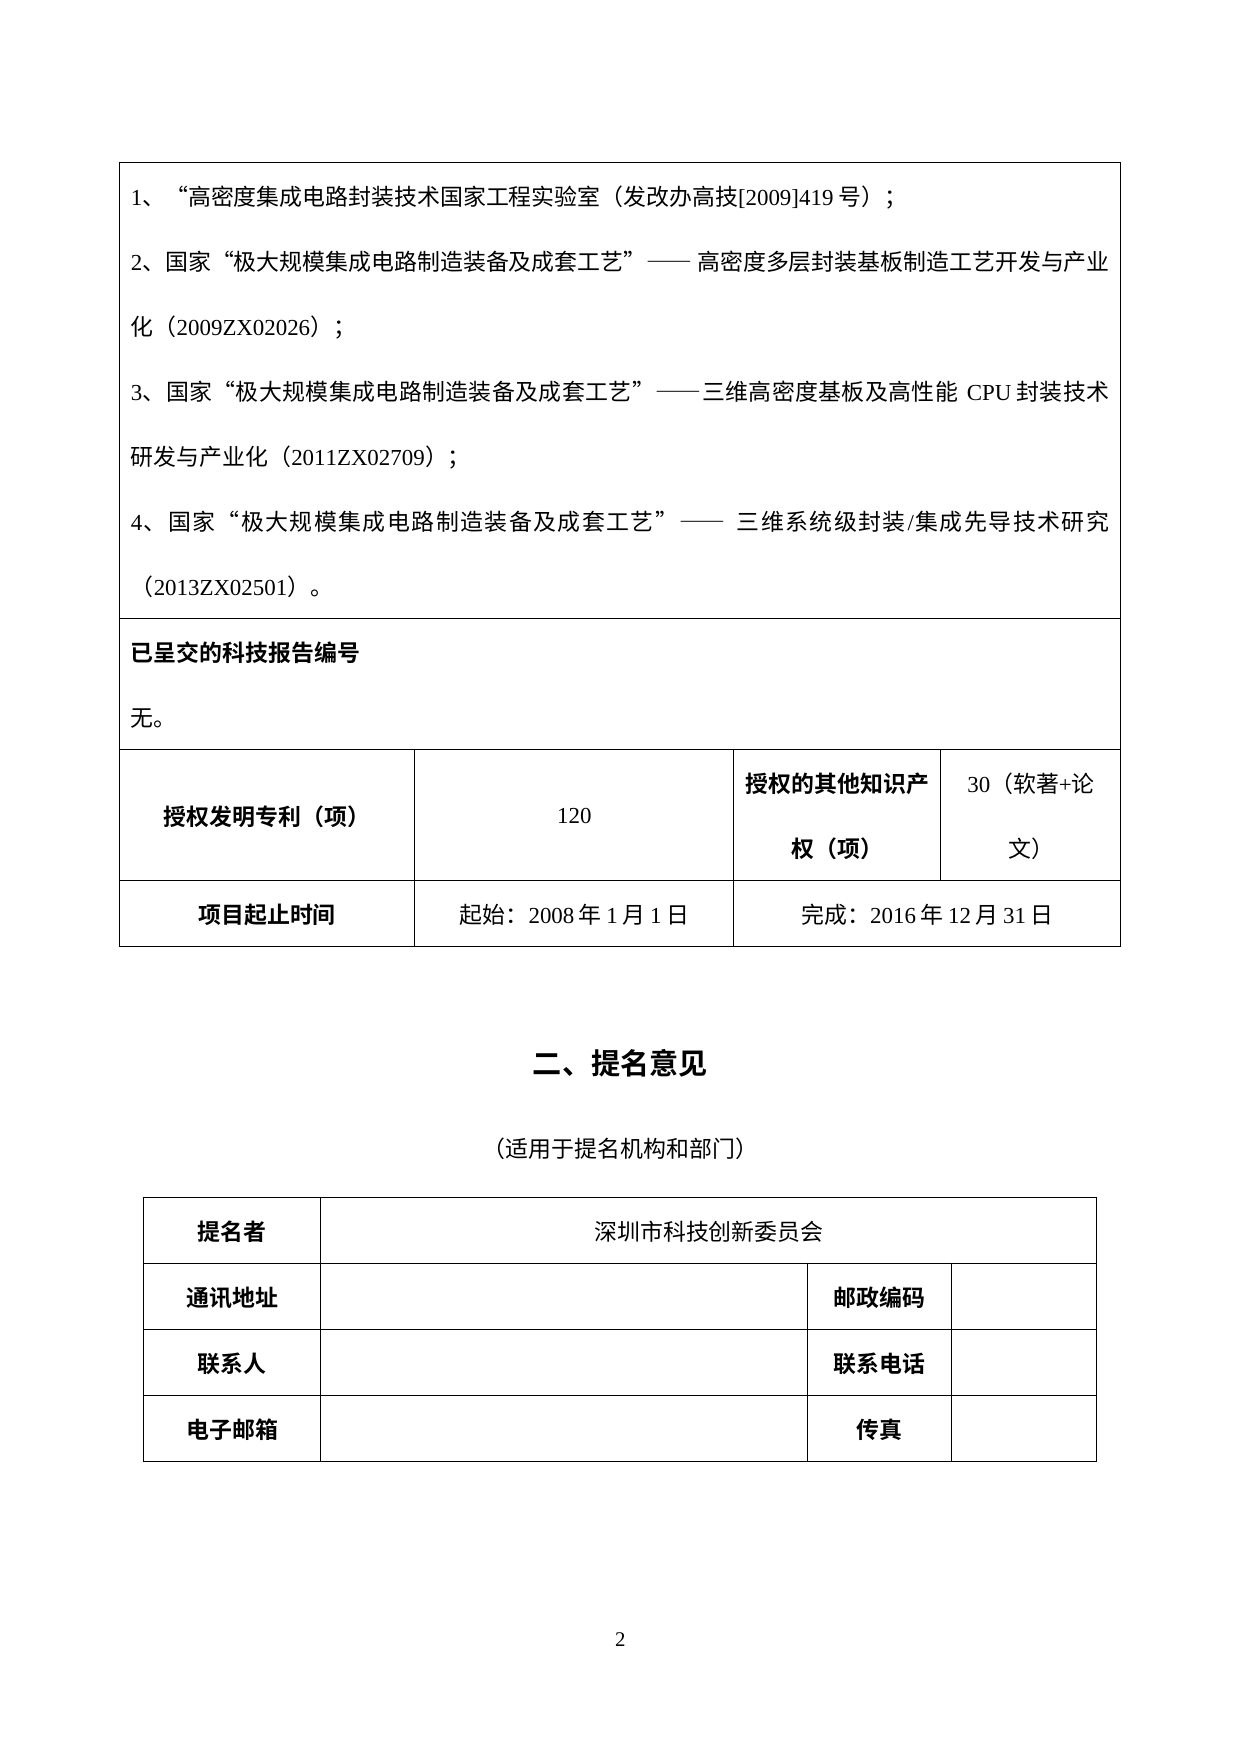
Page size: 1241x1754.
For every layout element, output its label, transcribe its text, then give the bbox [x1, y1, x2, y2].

table_cell 已呈交的科技报告编号 无。 [120, 619, 1120, 749]
table_cell 30（软著+论文） [941, 750, 1120, 880]
table_cell 通讯地址 [144, 1264, 320, 1329]
text （适用于提名机构和部门） [187, 1115, 1053, 1180]
table_cell [952, 1396, 1096, 1461]
table_cell 联系人 [144, 1330, 320, 1395]
table_cell [321, 1396, 807, 1461]
table_cell 联系电话 [808, 1330, 951, 1395]
table_cell [952, 1264, 1096, 1329]
table_cell 起始：2008年1月1日 [415, 881, 733, 946]
table_cell [321, 1264, 807, 1329]
text 二、提名意见 [187, 1029, 1053, 1094]
table_cell 授权发明专利（项） [120, 750, 414, 880]
table_cell 项目起止时间 [120, 881, 414, 946]
table_header 深圳市科技创新委员会 [321, 1198, 1096, 1263]
table_cell [321, 1330, 807, 1395]
table_cell 传真 [808, 1396, 951, 1461]
table_cell [952, 1330, 1096, 1395]
table_header 提名者 [144, 1198, 320, 1263]
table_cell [120, 163, 1120, 618]
table_cell 120 [415, 750, 733, 880]
table_cell 授权的其他知识产权（项） [734, 750, 940, 880]
table_cell 完成：2016年12月31日 [734, 881, 1120, 946]
table_cell 电子邮箱 [144, 1396, 320, 1461]
table_cell 邮政编码 [808, 1264, 951, 1329]
